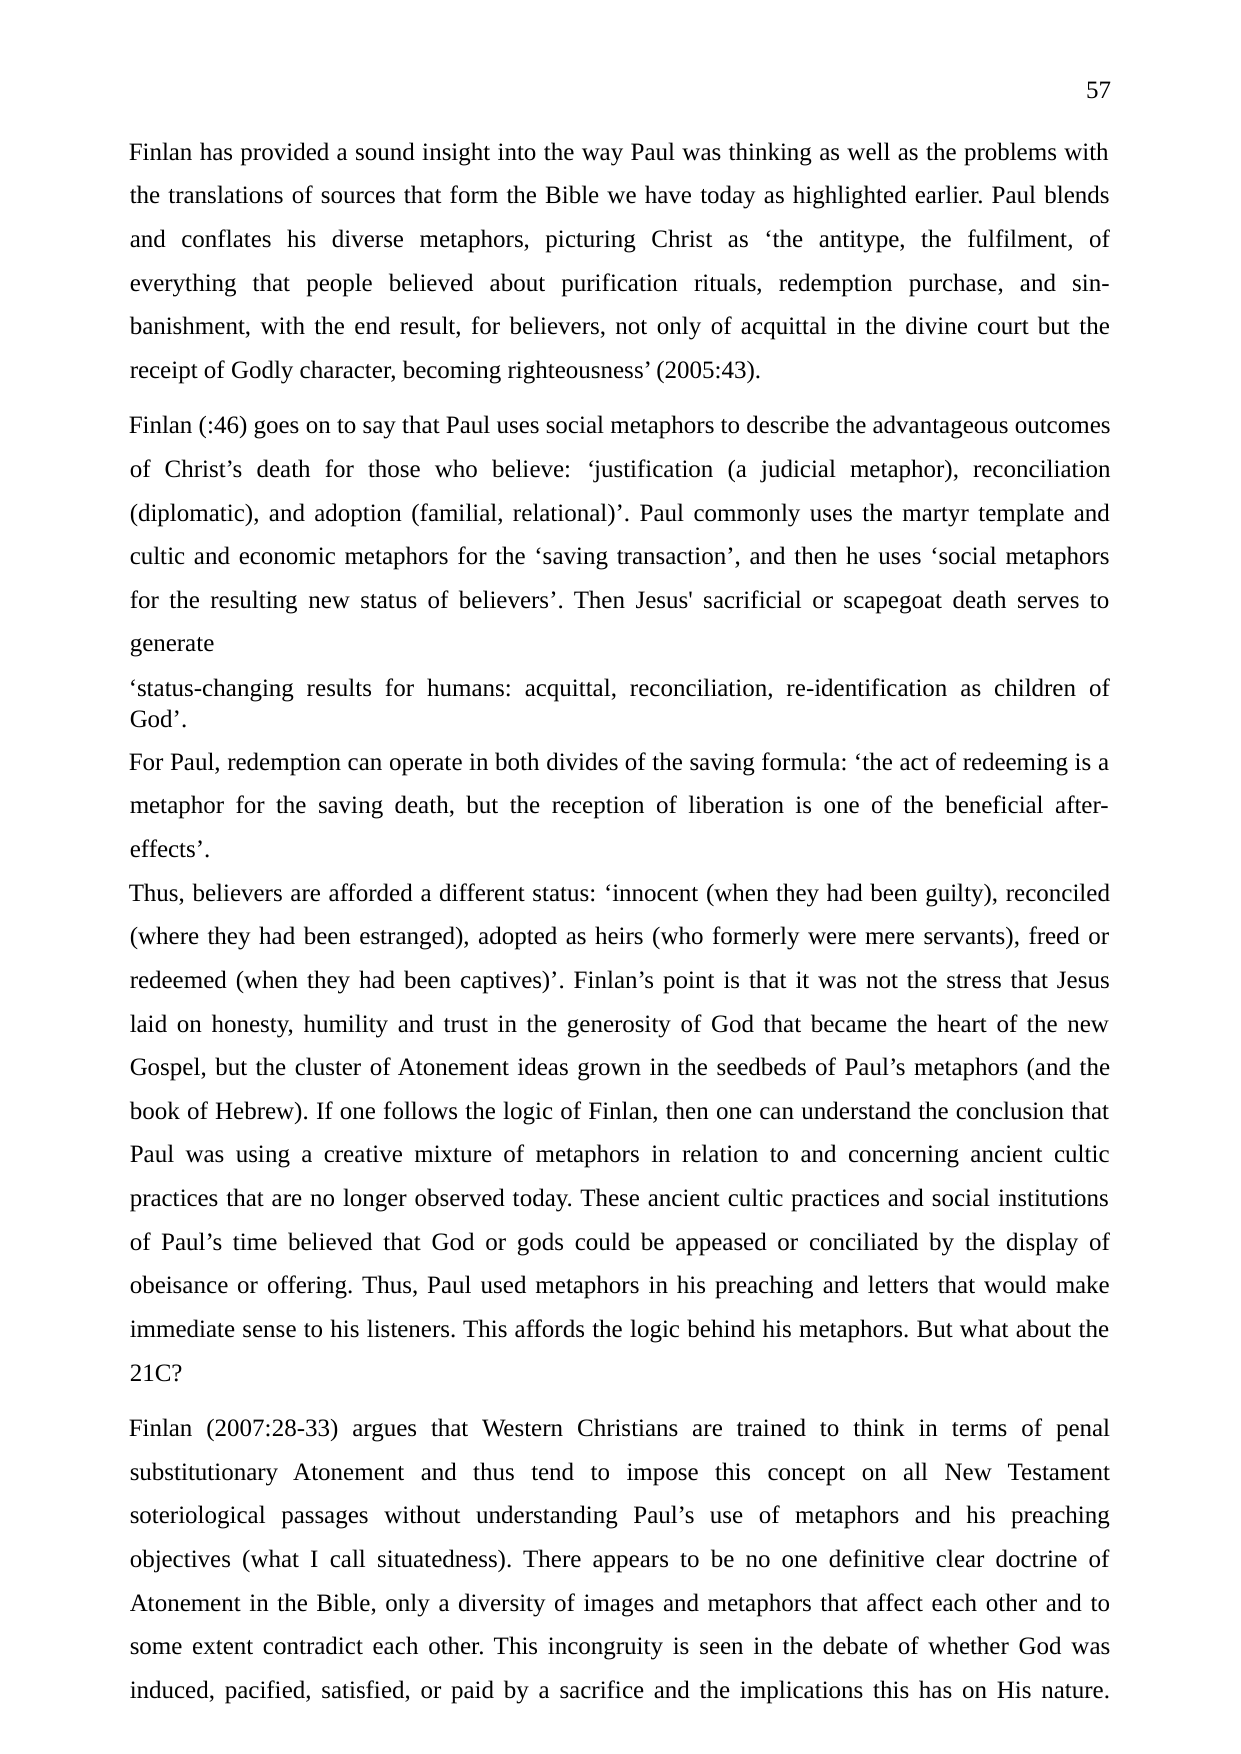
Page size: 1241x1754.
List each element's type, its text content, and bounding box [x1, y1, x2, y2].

text ‘status-changing results for humans: acquittal, reconciliation, re-identification as children of God’. [128, 673, 1111, 733]
text Thus, believers are afforded a different status: ‘innocent (when they had been guilty), reconciled (where they had been estranged), adopted as heirs (who formerly were mere servants), freed or redeemed (when they had been captives)’. Finlan’s point is that it was not the stress that Jesus laid on honesty, humility and trust in the generosity of God that became the heart of the new Gospel, but the cluster of Atonement ideas grown in the seedbeds of Paul’s metaphors (and the book of Hebrew). If one follows the logic of Finlan, then one can understand the conclusion that Paul was using a creative mixture of metaphors in relation to and concerning ancient cultic practices that are no longer observed today. These ancient cultic practices and social institutions of Paul’s time believed that God or gods could be appeased or conciliated by the display of obeisance or offering. Thus, Paul used metaphors in his preaching and letters that would make immediate sense to his listeners. This affords the logic behind his metaphors. But what about the 21C? [128, 878, 1111, 1387]
text For Paul, redemption can operate in both divides of the saving formula: ‘the act of redeeming is a metaphor for the saving death, but the reception of liberation is one of the beneficial after-effects’. [128, 747, 1111, 863]
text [128, 1413, 1111, 1704]
text Finlan (:46) goes on to say that Paul uses social metaphors to describe the advantageous outcomes of Christ’s death for those who believe: ‘justification (a judicial metaphor), reconciliation (diplomatic), and adoption (familial, relational)’. Paul commonly uses the martyr template and cultic and economic metaphors for the ‘saving transaction’, and then he uses ‘social metaphors for the resulting new status of believers’. Then Jesus' sacrificial or scapegoat death serves to generate [128, 410, 1111, 657]
text Finlan has provided a sound insight into the way Paul was thinking as well as the problems with the translations of sources that form the Bible we have today as highlighted earlier. Paul blends and conflates his diverse metaphors, picturing Christ as ‘the antitype, the fulfilment, of everything that people believed about purification rituals, redemption purchase, and sin-banishment, with the end result, for believers, not only of acquittal in the divine court but the receipt of Godly character, becoming righteousness’ (2005:43). [128, 137, 1111, 384]
